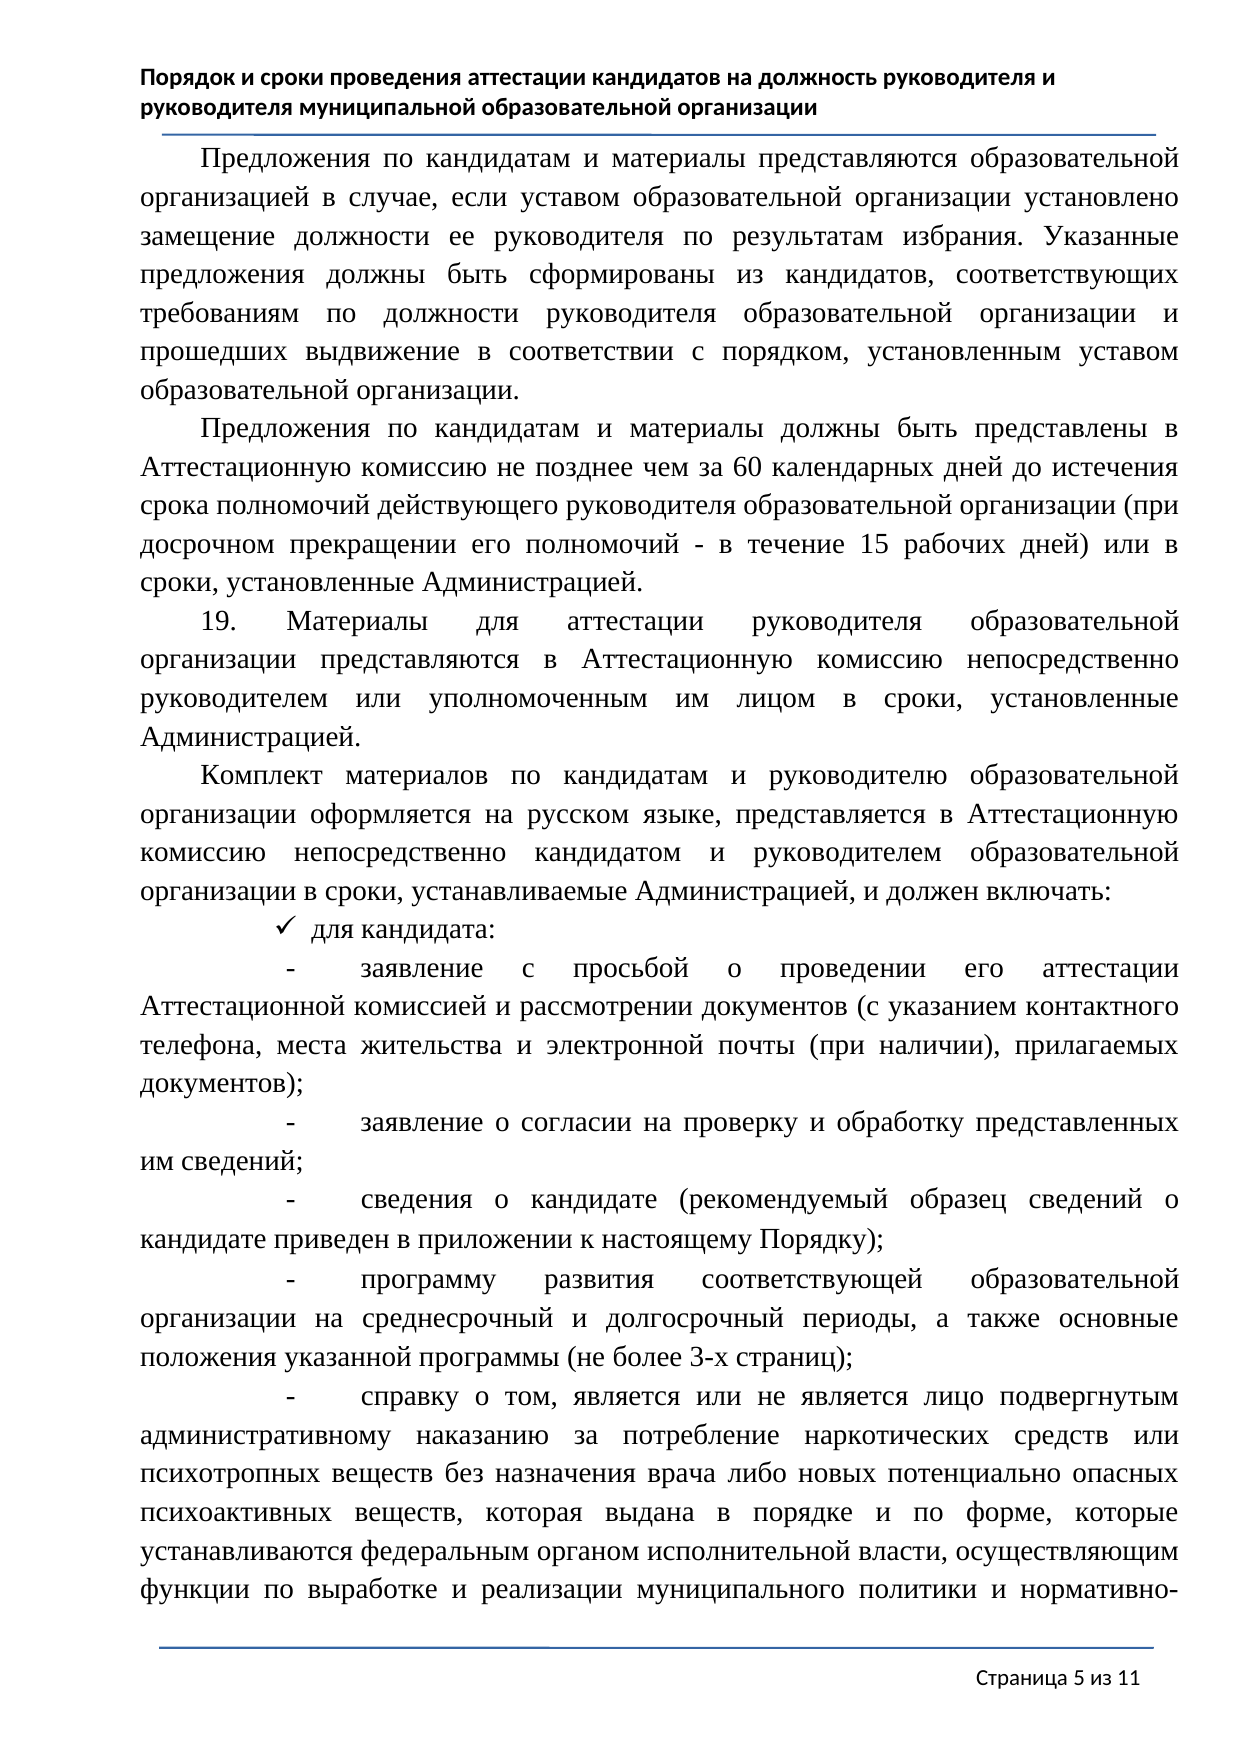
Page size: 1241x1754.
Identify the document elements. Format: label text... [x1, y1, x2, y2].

list программу развития соответствующей образовательной организации на среднесрочный и долгосрочный периоды, а также основные положения указанной программы (не более 3-х страниц); [140, 1261, 1180, 1373]
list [140, 1378, 1180, 1605]
list заявление о согласии на проверку и обработку представленных им сведений; [140, 1104, 1180, 1176]
list для кандидата: [273, 911, 1180, 945]
text Предложения по кандидатам и материалы представляются образовательной организацией в случае, если уставом образовательной организации установлено замещение должности ее руководителя по результатам избрания. Указанные предложения должны быть сформированы из кандидатов, соответствующих требованиям по должности руководителя образовательной организации и прошедших выдвижение в соответствии с порядком, установленным уставом образовательной организации. [140, 141, 1180, 405]
text Предложения по кандидатам и материалы должны быть представлены в Аттестационную комиссию не позднее чем за 60 календарных дней до истечения срока полномочий действующего руководителя образовательной организации (при досрочном прекращении его полномочий - в течение 15 рабочих дней) или в сроки, установленные Администрацией. [140, 410, 1180, 598]
list заявление с просьбой о проведении его аттестации Аттестационной комиссией и рассмотрении документов (с указанием контактного телефона, места жительства и электронной почты (при наличии), прилагаемых документов); [140, 950, 1180, 1099]
list Материалы для аттестации руководителя образовательной организации представляются в Аттестационную комиссию непосредственно руководителем или уполномоченным им лицом в сроки, установленные Администрацией. [140, 603, 1180, 752]
text Комплект материалов по кандидатам и руководителю образовательной организации оформляется на русском языке, представляется в Аттестационную комиссию непосредственно кандидатом и руководителем образовательной организации в сроки, устанавливаемые Администрацией, и должен включать: [140, 757, 1180, 906]
list сведения о кандидате (рекомендуемый образец сведений о кандидате приведен в приложении к настоящему Порядку); [140, 1181, 1180, 1255]
